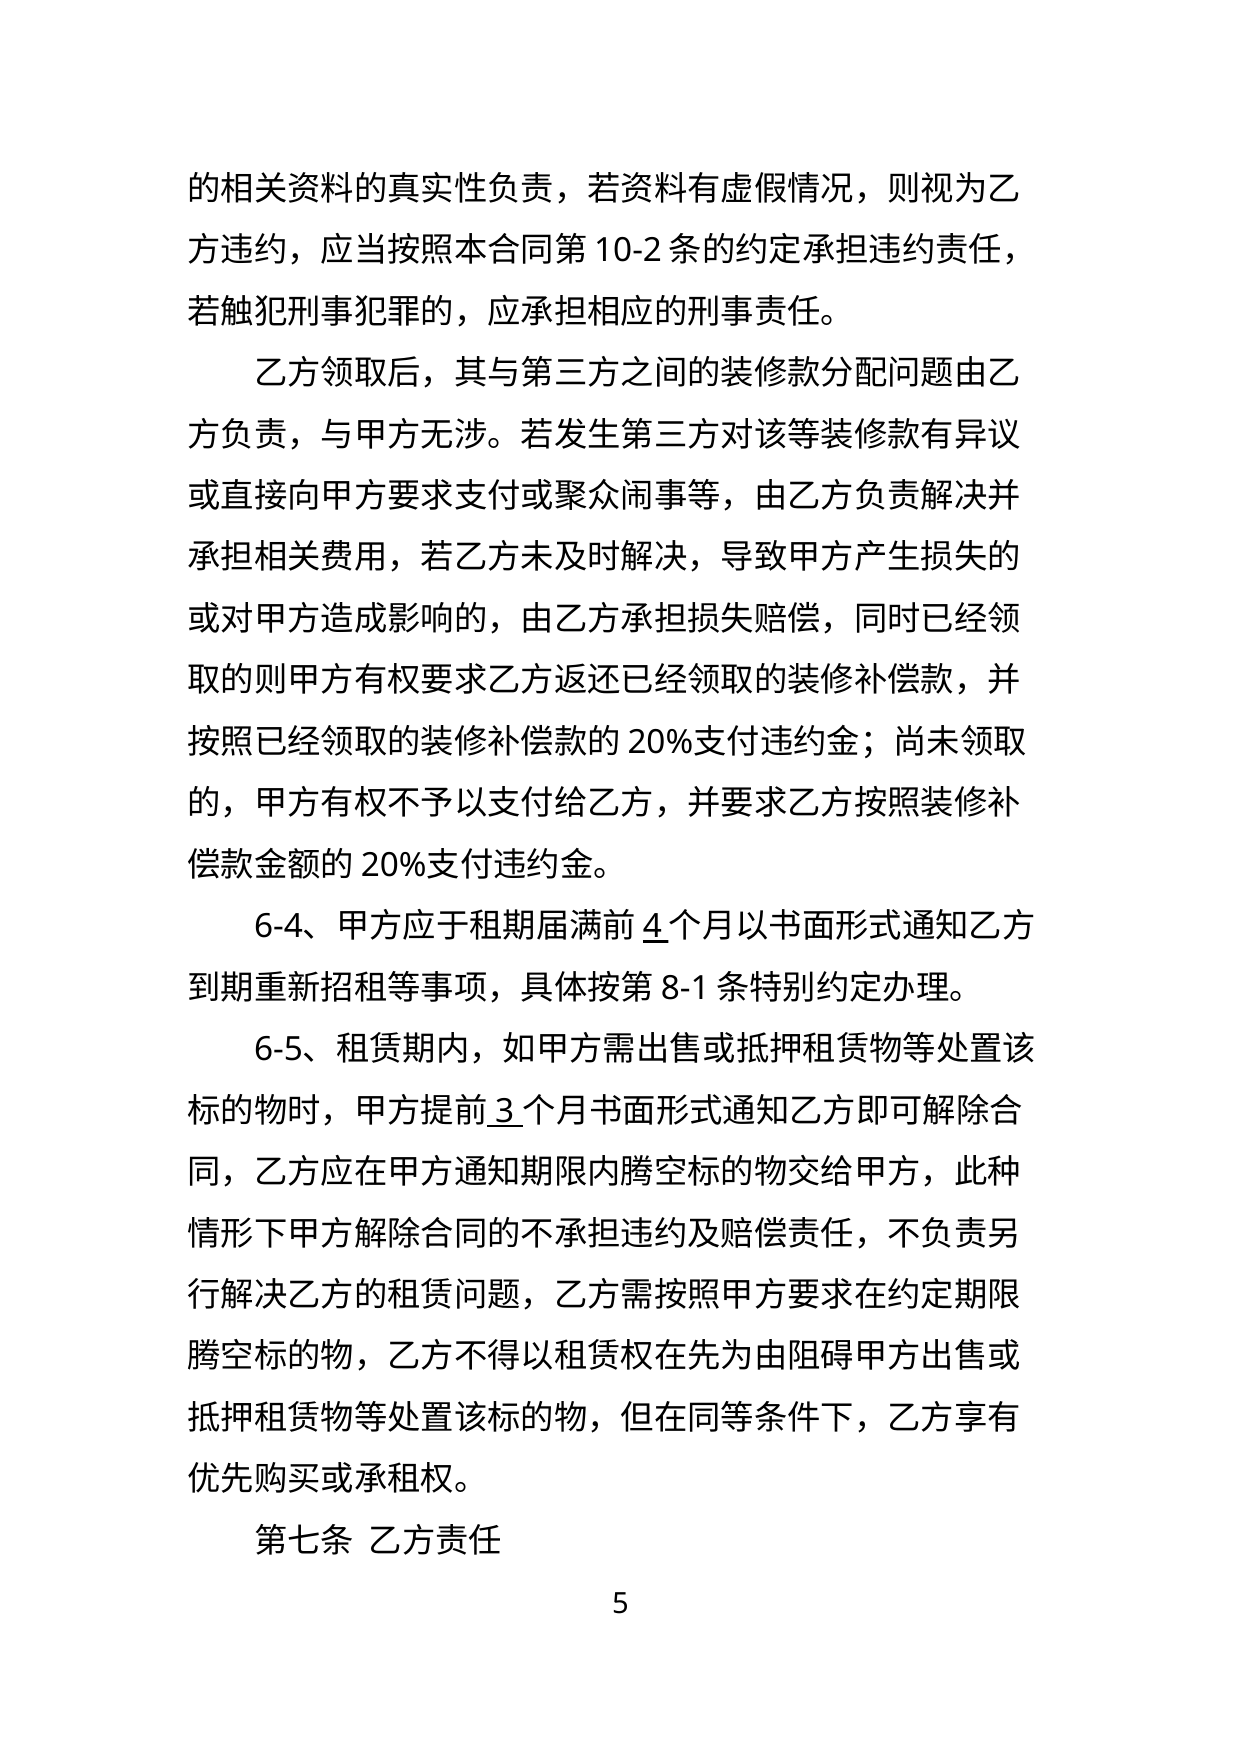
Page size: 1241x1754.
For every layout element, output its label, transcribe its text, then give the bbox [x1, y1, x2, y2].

text 第七条 乙方责任 [187, 1503, 1053, 1564]
text 乙方领取后，其与第三方之间的装修款分配问题由乙方负责，与甲方无涉。若发生第三方对该等装修款有异议或直接向甲方要求支付或聚众闹事等，由乙方负责解决并承担相关费用，若乙方未及时解决，导致甲方产生损失的或对甲方造成影响的，由乙方承担损失赔偿，同时已经领取的则甲方有权要求乙方返还已经领取的装修补偿款，并按照已经领取的装修补偿款的20%支付违约金；尚未领取的，甲方有权不予以支付给乙方，并要求乙方按照装修补偿款金额的20%支付违约金。 [187, 335, 1053, 888]
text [187, 151, 1053, 335]
text 6-5、租赁期内，如甲方需出售或抵押租赁物等处置该标的物时，甲方提前 3 个月书面形式通知乙方即可解除合同，乙方应在甲方通知期限内腾空标的物交给甲方，此种情形下甲方解除合同的不承担违约及赔偿责任，不负责另行解决乙方的租赁问题，乙方需按照甲方要求在约定期限腾空标的物，乙方不得以租赁权在先为由阻碍甲方出售或抵押租赁物等处置该标的物，但在同等条件下，乙方享有优先购买或承租权。 [187, 1011, 1053, 1503]
text 6-4、甲方应于租期届满前4个月以书面形式通知乙方到期重新招租等事项，具体按第8-1条特别约定办理。 [187, 888, 1053, 1011]
